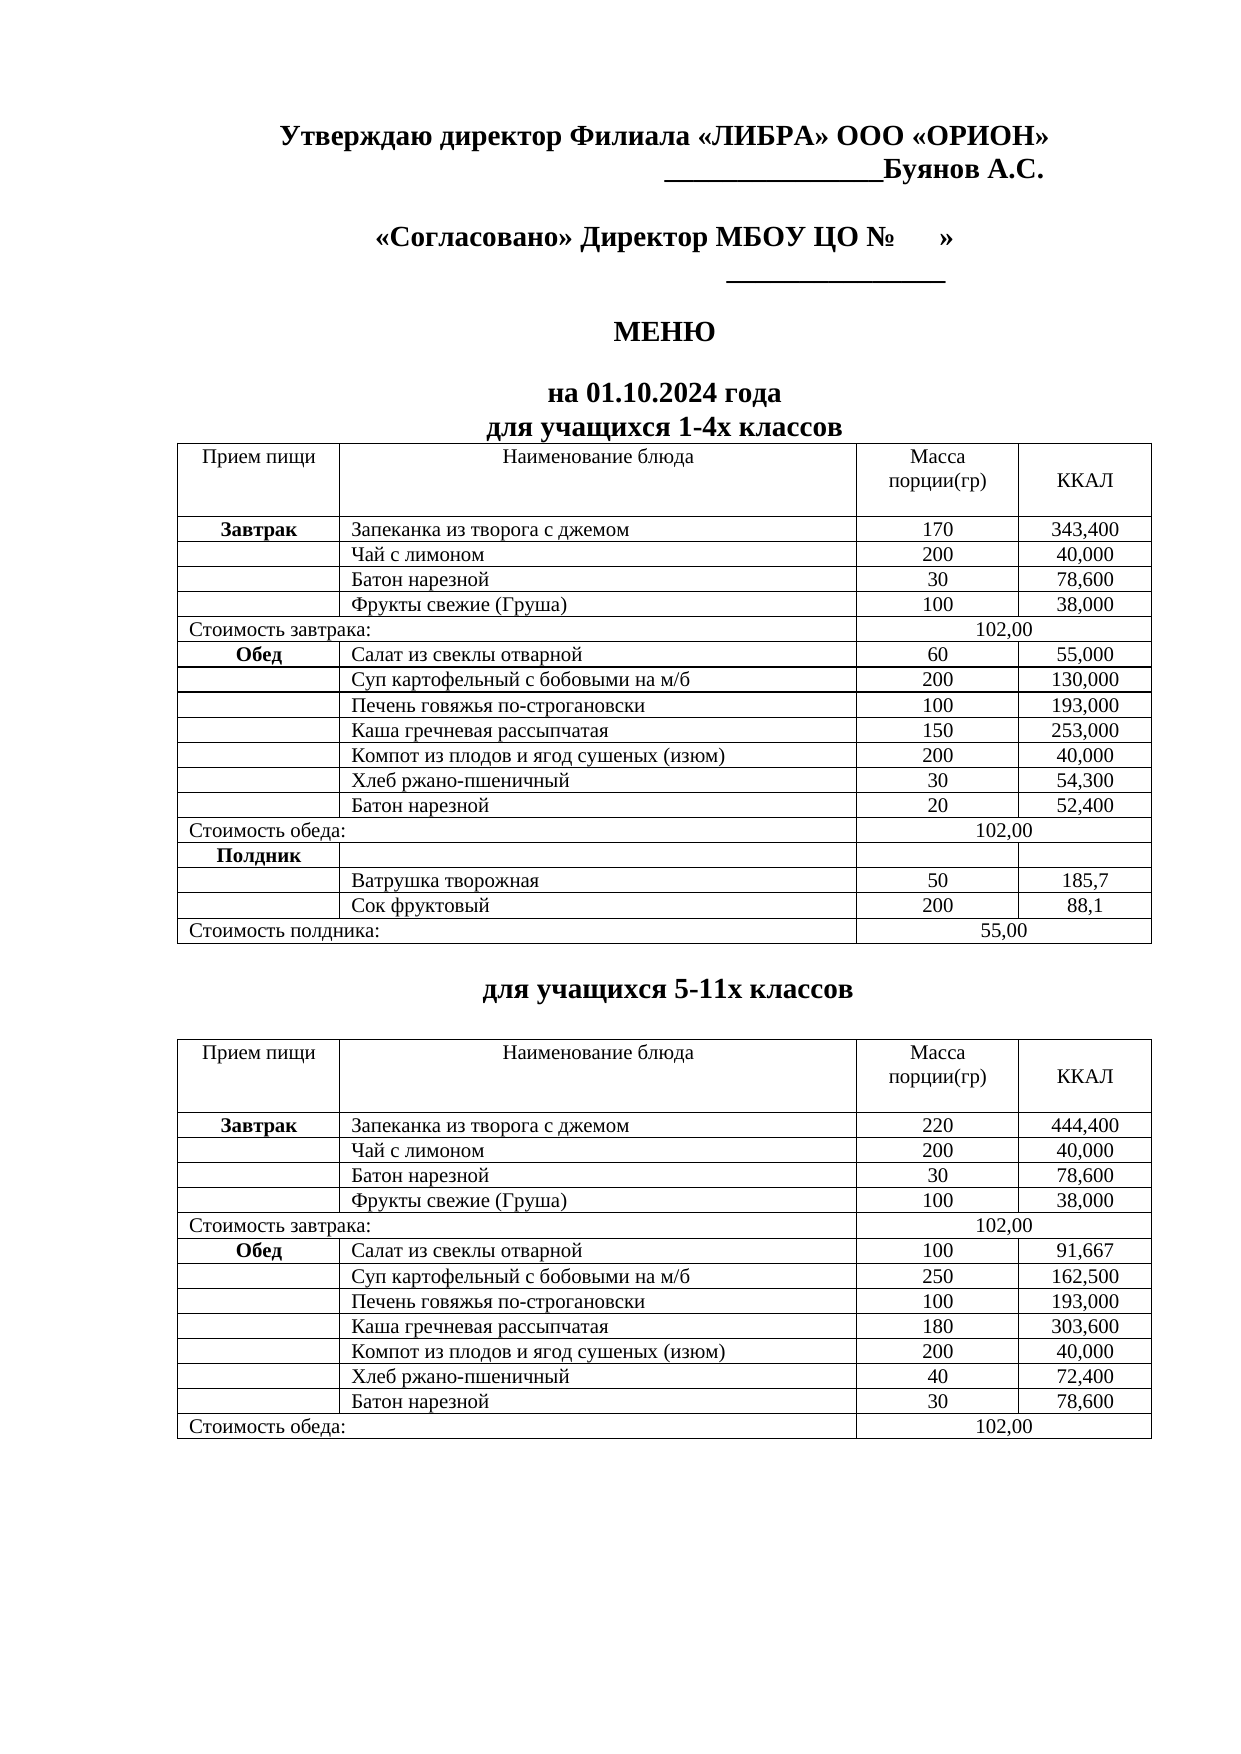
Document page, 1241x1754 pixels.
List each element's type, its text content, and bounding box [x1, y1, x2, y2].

table_cell Завтрак [178, 517, 339, 541]
table_cell Хлеб ржано-пшеничный [340, 768, 856, 792]
table_cell [178, 1289, 339, 1313]
table_cell 200 [857, 893, 1018, 917]
table_header Наименование блюда [340, 1040, 856, 1112]
table_cell Каша гречневая рассыпчатая [340, 1314, 856, 1338]
table_cell 30 [857, 567, 1018, 591]
table_cell Стоимость обеда: [178, 1414, 856, 1438]
table_cell Запеканка из творога с джемом [340, 517, 856, 541]
text _______________ [177, 252, 1152, 286]
table_cell 444,400 [1019, 1113, 1151, 1137]
table_cell 200 [857, 743, 1018, 767]
table_cell Каша гречневая рассыпчатая [340, 718, 856, 742]
table_cell 40,000 [1019, 542, 1151, 566]
table_cell 100 [857, 693, 1018, 717]
table_cell [178, 592, 339, 616]
table_cell [178, 693, 339, 717]
table_cell 30 [857, 1163, 1018, 1187]
table_cell Батон нарезной [340, 567, 856, 591]
table_cell [178, 1264, 339, 1288]
table_cell 102,00 [857, 1213, 1151, 1237]
table_cell [178, 1163, 339, 1187]
table_cell [178, 893, 339, 917]
table_cell 220 [857, 1113, 1018, 1137]
table_cell 55,00 [857, 919, 1151, 942]
table_cell 102,00 [857, 617, 1151, 641]
table_cell 88,1 [1019, 893, 1151, 917]
table_cell 30 [857, 1389, 1018, 1413]
table_cell 38,000 [1019, 592, 1151, 616]
table_cell Полдник [178, 843, 339, 867]
table_cell 40 [857, 1364, 1018, 1388]
table_cell [178, 567, 339, 591]
table_cell 40,000 [1019, 743, 1151, 767]
table_cell 253,000 [1019, 718, 1151, 742]
table_cell Фрукты свежие (Груша) [340, 1188, 856, 1212]
table_cell 150 [857, 718, 1018, 742]
table_cell 72,400 [1019, 1364, 1151, 1388]
table_cell 91,667 [1019, 1239, 1151, 1262]
table_cell [178, 1188, 339, 1212]
table_cell [178, 793, 339, 817]
text МЕНЮ [177, 314, 1152, 347]
text _______________Буянов А.С. [177, 152, 1152, 185]
table_cell Батон нарезной [340, 1389, 856, 1413]
table_cell Ватрушка творожная [340, 868, 856, 892]
table_cell 78,600 [1019, 567, 1151, 591]
table_cell Батон нарезной [340, 793, 856, 817]
table_header Масса порции(гр) [857, 1040, 1018, 1112]
table_cell 20 [857, 793, 1018, 817]
table_cell [178, 743, 339, 767]
table_cell [178, 1138, 339, 1162]
table_cell Салат из свеклы отварной [340, 642, 856, 666]
table_cell Суп картофельный с бобовыми на м/б [340, 1264, 856, 1288]
table_cell Салат из свеклы отварной [340, 1239, 856, 1262]
table_cell Фрукты свежие (Груша) [340, 592, 856, 616]
table_cell [178, 718, 339, 742]
text для учащихся 5-11х классов [177, 972, 1152, 1005]
table_cell 38,000 [1019, 1188, 1151, 1212]
table_cell Чай с лимоном [340, 542, 856, 566]
table_cell [857, 843, 1018, 867]
table_cell [178, 668, 339, 691]
table_cell Суп картофельный с бобовыми на м/б [340, 668, 856, 691]
table_cell 200 [857, 1138, 1018, 1162]
table_cell [178, 868, 339, 892]
table_cell Компот из плодов и ягод сушеных (изюм) [340, 743, 856, 767]
table_cell Батон нарезной [340, 1163, 856, 1187]
table_cell 40,000 [1019, 1339, 1151, 1363]
table_cell [178, 1339, 339, 1363]
table_cell 78,600 [1019, 1389, 1151, 1413]
table_cell Чай с лимоном [340, 1138, 856, 1162]
table_cell 180 [857, 1314, 1018, 1338]
table_cell [178, 1364, 339, 1388]
table_cell 185,7 [1019, 868, 1151, 892]
table_cell 102,00 [857, 818, 1151, 842]
table_cell [178, 768, 339, 792]
table_cell 130,000 [1019, 668, 1151, 691]
table_header ККАЛ [1019, 444, 1151, 516]
table_cell 50 [857, 868, 1018, 892]
table_cell Печень говяжья по-строгановски [340, 1289, 856, 1313]
table_cell Печень говяжья по-строгановски [340, 693, 856, 717]
table_header Наименование блюда [340, 444, 856, 516]
table_cell Компот из плодов и ягод сушеных (изюм) [340, 1339, 856, 1363]
table_cell 200 [857, 1339, 1018, 1363]
table_cell [178, 542, 339, 566]
table_cell Стоимость полдника: [178, 919, 856, 942]
table_cell 102,00 [857, 1414, 1151, 1438]
table_cell Хлеб ржано-пшеничный [340, 1364, 856, 1388]
table_cell Сок фруктовый [340, 893, 856, 917]
table_cell 250 [857, 1264, 1018, 1288]
table_cell 100 [857, 592, 1018, 616]
table_cell [178, 1389, 339, 1413]
table_header Масса порции(гр) [857, 444, 1018, 516]
text для учащихся 1-4х классов [177, 409, 1152, 442]
table_cell [340, 843, 856, 867]
table_cell 170 [857, 517, 1018, 541]
table_cell [1019, 843, 1151, 867]
table_cell 200 [857, 542, 1018, 566]
table_cell Завтрак [178, 1113, 339, 1137]
table_cell Обед [178, 642, 339, 666]
table_cell 100 [857, 1239, 1018, 1262]
table_cell 303,600 [1019, 1314, 1151, 1338]
table_cell 54,300 [1019, 768, 1151, 792]
table_cell 30 [857, 768, 1018, 792]
table_cell 200 [857, 668, 1018, 691]
table_cell Запеканка из творога с джемом [340, 1113, 856, 1137]
table_cell [178, 1314, 339, 1338]
text «Согласовано» Директор МБОУ ЦО № » [177, 219, 1152, 252]
text Утверждаю директор Филиала «ЛИБРА» ООО «ОРИОН» [177, 118, 1152, 152]
table_cell 193,000 [1019, 693, 1151, 717]
table_cell 193,000 [1019, 1289, 1151, 1313]
text на 01.10.2024 года [177, 375, 1152, 409]
table_cell 40,000 [1019, 1138, 1151, 1162]
table_header Прием пищи [178, 1040, 339, 1112]
table_header Прием пищи [178, 444, 339, 516]
table_cell 343,400 [1019, 517, 1151, 541]
table_cell Обед [178, 1239, 339, 1262]
table_cell Стоимость обеда: [178, 818, 856, 842]
table_cell 162,500 [1019, 1264, 1151, 1288]
table_cell 60 [857, 642, 1018, 666]
table_header ККАЛ [1019, 1040, 1151, 1112]
table_cell Стоимость завтрака: [178, 1213, 856, 1237]
table_cell 100 [857, 1188, 1018, 1212]
table_cell 78,600 [1019, 1163, 1151, 1187]
table_cell Стоимость завтрака: [178, 617, 856, 641]
table_cell 52,400 [1019, 793, 1151, 817]
table_cell 100 [857, 1289, 1018, 1313]
table_cell 55,000 [1019, 642, 1151, 666]
